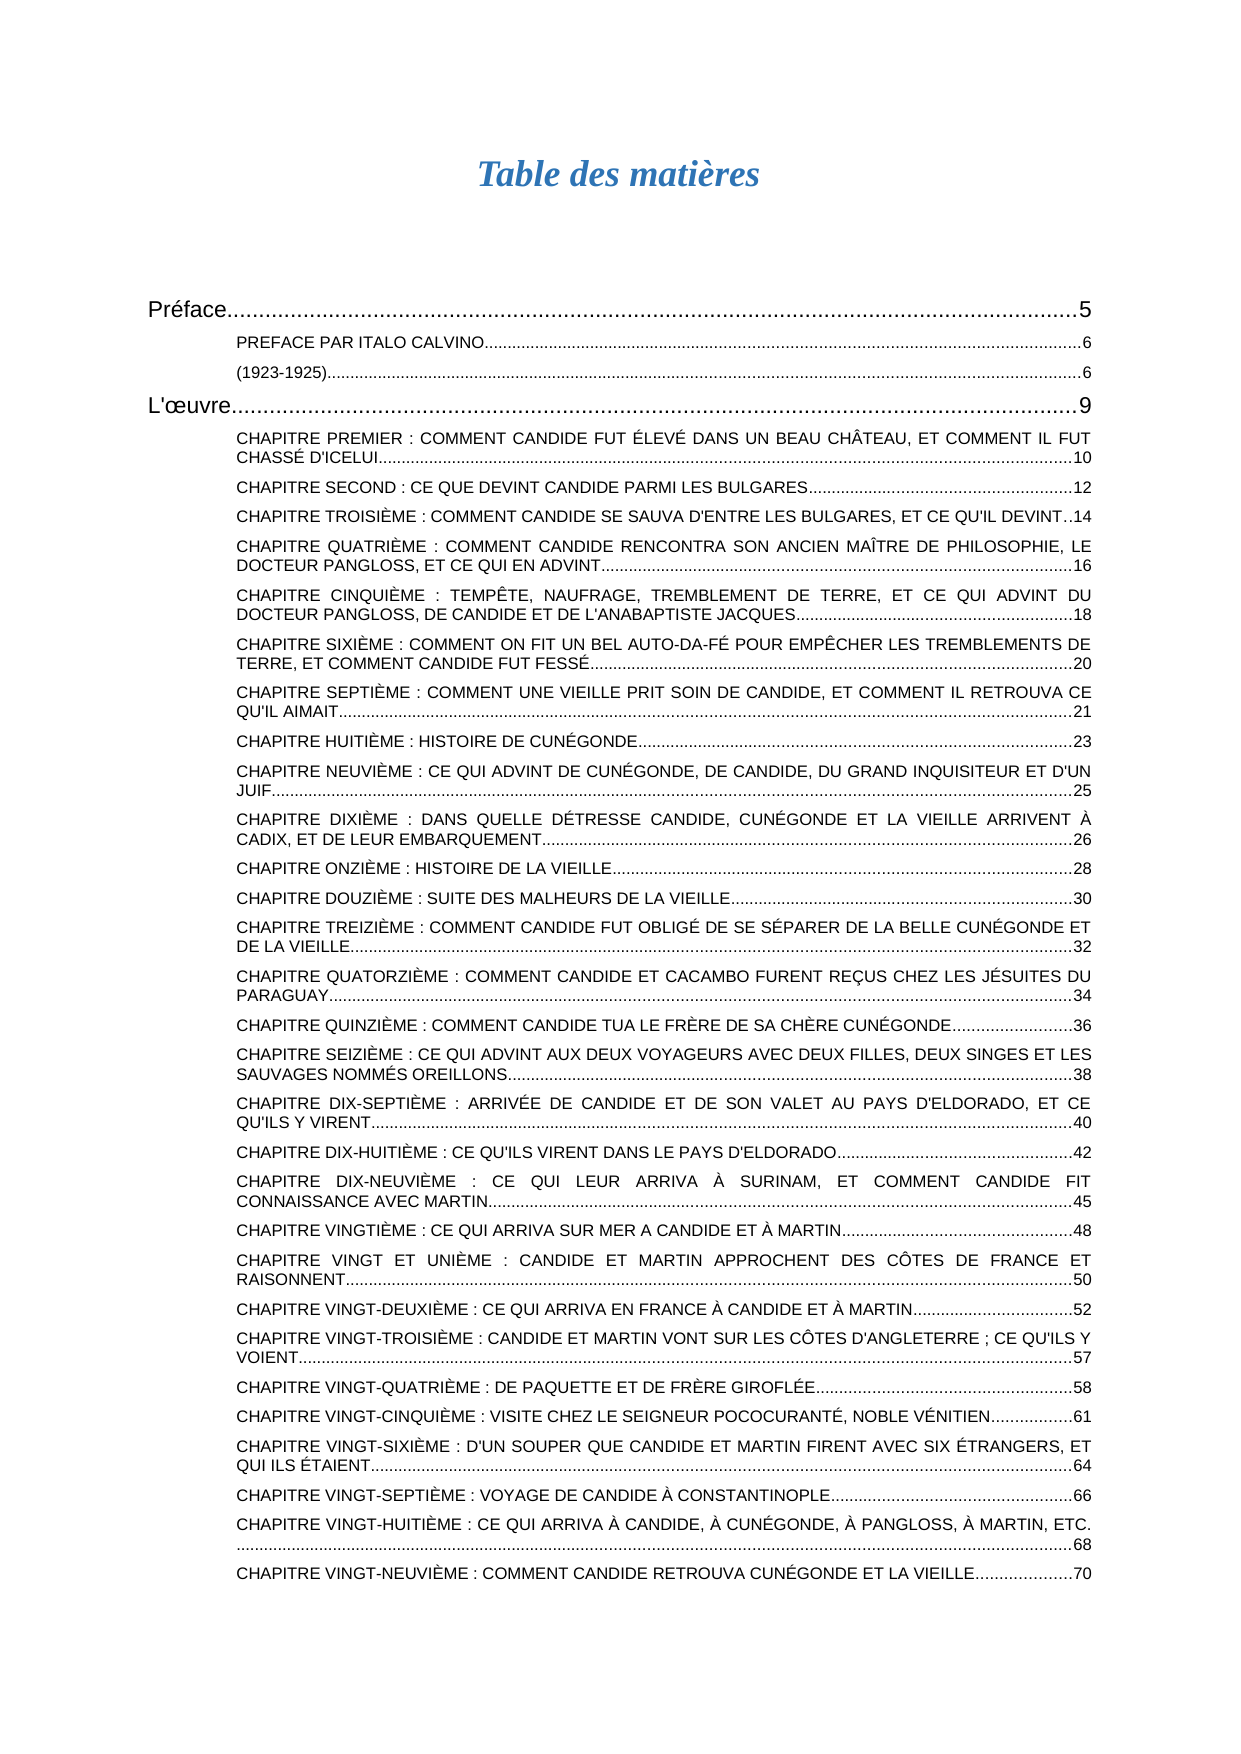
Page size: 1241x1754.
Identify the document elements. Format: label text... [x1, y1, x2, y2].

text CHAPITRE TREIZIÈME : COMMENT CANDIDE FUT OBLIGÉ DE SE SÉPARER DE LA BELLE CUNÉGONDE ET DE LA VIEILLE 32 [236, 918, 1093, 956]
text L'œuvre 9 [148, 392, 1093, 418]
text CHAPITRE DIX-NEUVIÈME : CE QUI LEUR ARRIVA À SURINAM, ET COMMENT CANDIDE FIT CONNAISSANCE AVEC MARTIN 45 [236, 1172, 1093, 1211]
text CHAPITRE VINGT-DEUXIÈME : CE QUI ARRIVA EN FRANCE À CANDIDE ET À MARTIN 52 [236, 1299, 1093, 1318]
text CHAPITRE VINGTIÈME : CE QUI ARRIVA SUR MER A CANDIDE ET À MARTIN 48 [236, 1221, 1093, 1240]
text CHAPITRE DIX-SEPTIÈME : ARRIVÉE DE CANDIDE ET DE SON VALET AU PAYS D'ELDORADO, ET CE QU'ILS Y VIRENT 40 [236, 1094, 1093, 1132]
text (1923-1925) 6 [236, 363, 1093, 382]
text CHAPITRE QUINZIÈME : COMMENT CANDIDE TUA LE FRÈRE DE SA CHÈRE CUNÉGONDE 36 [236, 1016, 1093, 1035]
text CHAPITRE QUATRIÈME : COMMENT CANDIDE RENCONTRA SON ANCIEN MAÎTRE DE PHILOSOPHIE, LE DOCTEUR PANGLOSS, ET CE QUI EN ADVINT 16 [236, 537, 1093, 575]
text Table des matières [266, 152, 974, 195]
text CHAPITRE CINQUIÈME : TEMPÊTE, NAUFRAGE, TREMBLEMENT DE TERRE, ET CE QUI ADVINT DU DOCTEUR PANGLOSS, DE CANDIDE ET DE L'ANABAPTISTE JACQUES 18 [236, 586, 1093, 624]
text CHAPITRE VINGT-NEUVIÈME : COMMENT CANDIDE RETROUVA CUNÉGONDE ET LA VIEILLE 70 [236, 1564, 1093, 1583]
text CHAPITRE VINGT-CINQUIÈME : VISITE CHEZ LE SEIGNEUR POCOCURANTÉ, NOBLE VÉNITIEN 61 [236, 1407, 1093, 1426]
text CHAPITRE ONZIÈME : HISTOIRE DE LA VIEILLE 28 [236, 859, 1093, 878]
text CHAPITRE PREMIER : COMMENT CANDIDE FUT ÉLEVÉ DANS UN BEAU CHÂTEAU, ET COMMENT IL FUT CHASSÉ D'ICELUI 10 [236, 429, 1093, 467]
text CHAPITRE DIX-HUITIÈME : CE QU'ILS VIRENT DANS LE PAYS D'ELDORADO 42 [236, 1143, 1093, 1162]
text CHAPITRE VINGT-QUATRIÈME : DE PAQUETTE ET DE FRÈRE GIROFLÉE 58 [236, 1378, 1093, 1397]
text CHAPITRE VINGT ET UNIÈME : CANDIDE ET MARTIN APPROCHENT DES CÔTES DE FRANCE ET RAISONNENT 50 [236, 1251, 1093, 1289]
text CHAPITRE SEIZIÈME : CE QUI ADVINT AUX DEUX VOYAGEURS AVEC DEUX FILLES, DEUX SINGES ET LES SAUVAGES NOMMÉS OREILLONS 38 [236, 1045, 1093, 1083]
text Préface 5 [148, 296, 1093, 323]
text CHAPITRE VINGT-SEPTIÈME : VOYAGE DE CANDIDE À CONSTANTINOPLE 66 [236, 1486, 1093, 1505]
text PREFACE PAR ITALO CALVINO 6 [236, 333, 1093, 352]
text CHAPITRE VINGT-TROISIÈME : CANDIDE ET MARTIN VONT SUR LES CÔTES D'ANGLETERRE ; CE QU'ILS Y VOIENT 57 [236, 1329, 1093, 1367]
text CHAPITRE SECOND : CE QUE DEVINT CANDIDE PARMI LES BULGARES 12 [236, 478, 1093, 497]
text CHAPITRE DOUZIÈME : SUITE DES MALHEURS DE LA VIEILLE 30 [236, 888, 1093, 908]
text CHAPITRE NEUVIÈME : CE QUI ADVINT DE CUNÉGONDE, DE CANDIDE, DU GRAND INQUISITEUR ET D'UN JUIF 25 [236, 761, 1093, 800]
text CHAPITRE SEPTIÈME : COMMENT UNE VIEILLE PRIT SOIN DE CANDIDE, ET COMMENT IL RETROUVA CE QU'IL AIMAIT 21 [236, 683, 1093, 721]
text CHAPITRE SIXIÈME : COMMENT ON FIT UN BEL AUTO-DA-FÉ POUR EMPÊCHER LES TREMBLEMENTS DE TERRE, ET COMMENT CANDIDE FUT FESSÉ 20 [236, 634, 1093, 673]
text CHAPITRE QUATORZIÈME : COMMENT CANDIDE ET CACAMBO FURENT REÇUS CHEZ LES JÉSUITES DU PARAGUAY 34 [236, 967, 1093, 1005]
text CHAPITRE VINGT-SIXIÈME : D'UN SOUPER QUE CANDIDE ET MARTIN FIRENT AVEC SIX ÉTRANGERS, ET QUI ILS ÉTAIENT 64 [236, 1437, 1093, 1475]
text CHAPITRE DIXIÈME : DANS QUELLE DÉTRESSE CANDIDE, CUNÉGONDE ET LA VIEILLE ARRIVENT À CADIX, ET DE LEUR EMBARQUEMENT 26 [236, 810, 1093, 848]
text CHAPITRE VINGT-HUITIÈME : CE QUI ARRIVA À CANDIDE, À CUNÉGONDE, À PANGLOSS, À MARTIN, ETC. 68 [236, 1515, 1093, 1553]
text CHAPITRE TROISIÈME : COMMENT CANDIDE SE SAUVA D'ENTRE LES BULGARES, ET CE QU'IL DEVINT 14 [236, 507, 1093, 526]
text CHAPITRE HUITIÈME : HISTOIRE DE CUNÉGONDE 23 [236, 732, 1093, 751]
